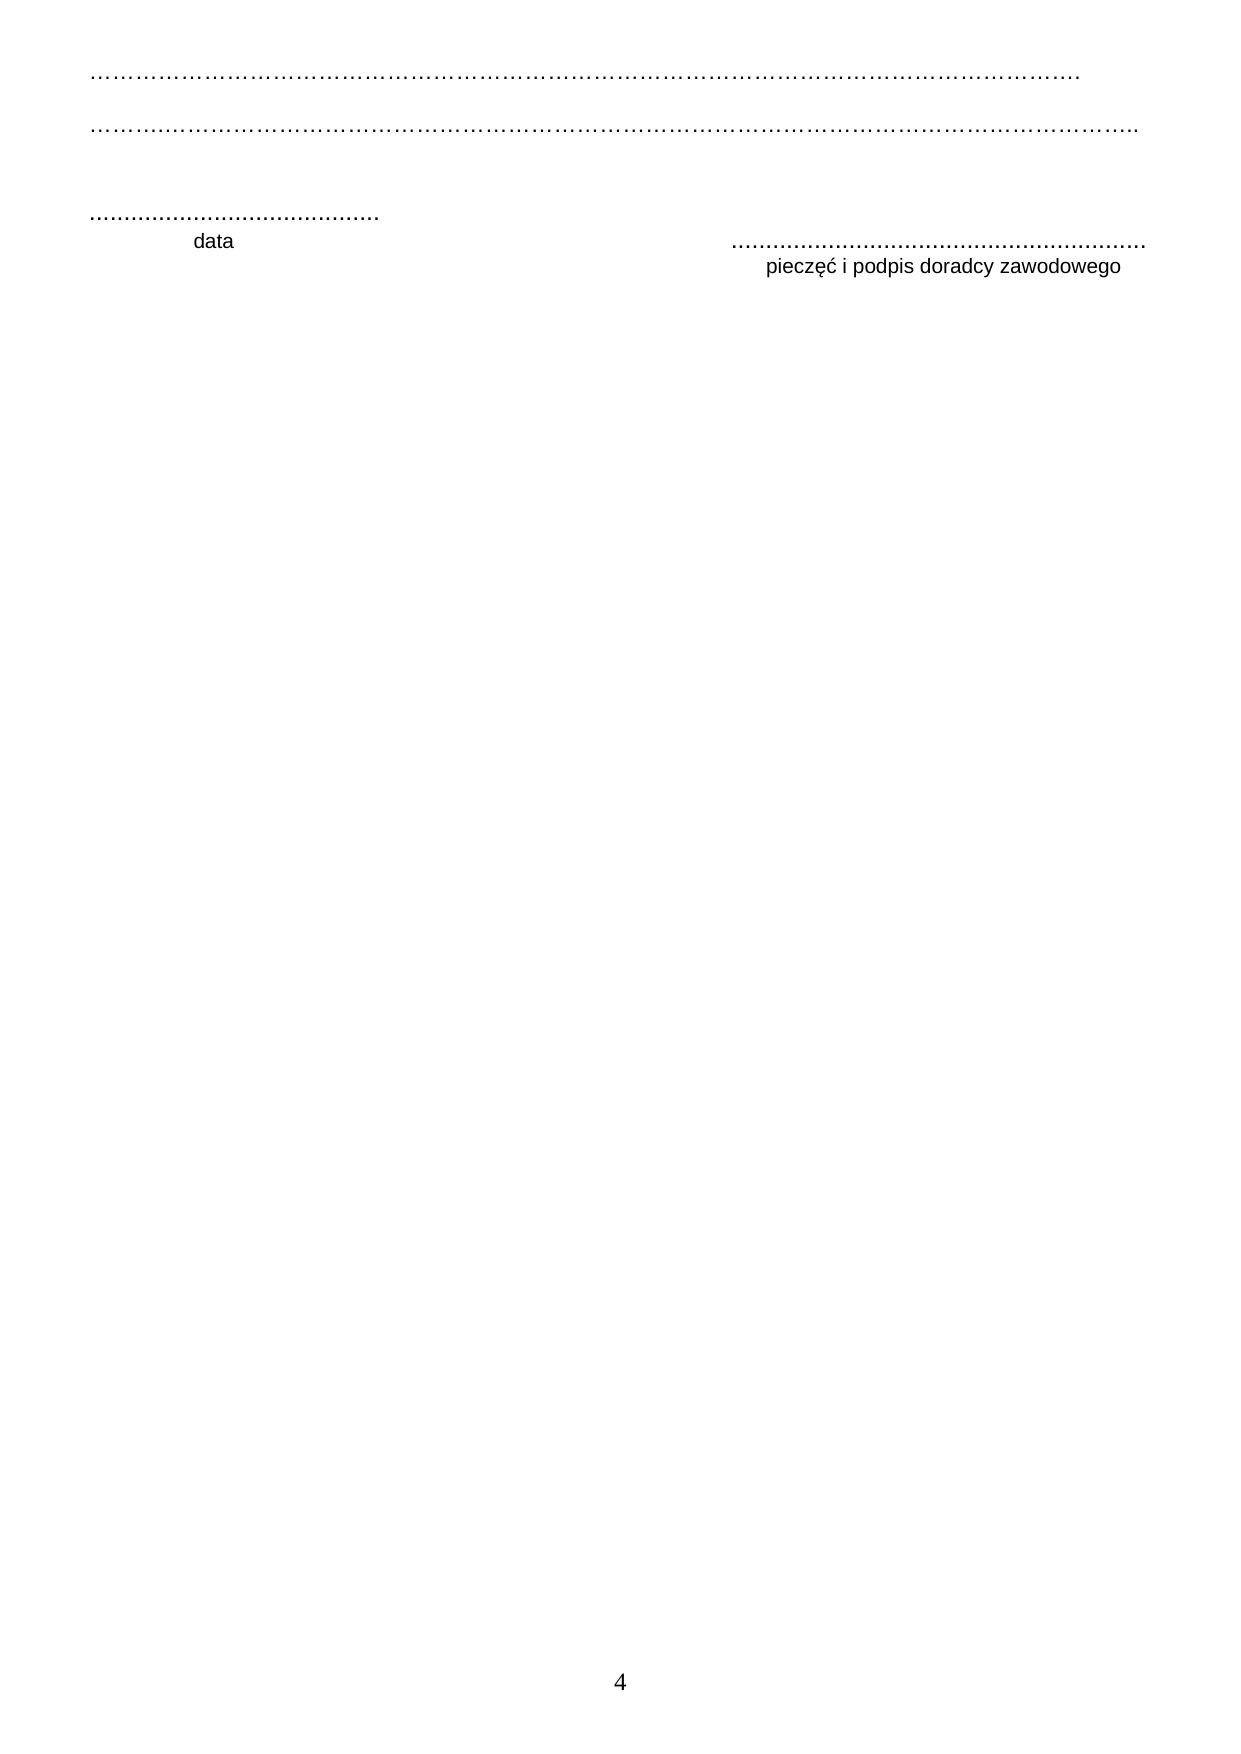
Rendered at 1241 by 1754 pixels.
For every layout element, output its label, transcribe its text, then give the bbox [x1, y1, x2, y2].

text pieczęć i podpis doradcy zawodowego [679, 254, 1152, 278]
text data ............................................................ [89, 225, 1152, 254]
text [89, 58, 1152, 137]
text .......................................... [89, 197, 1152, 225]
